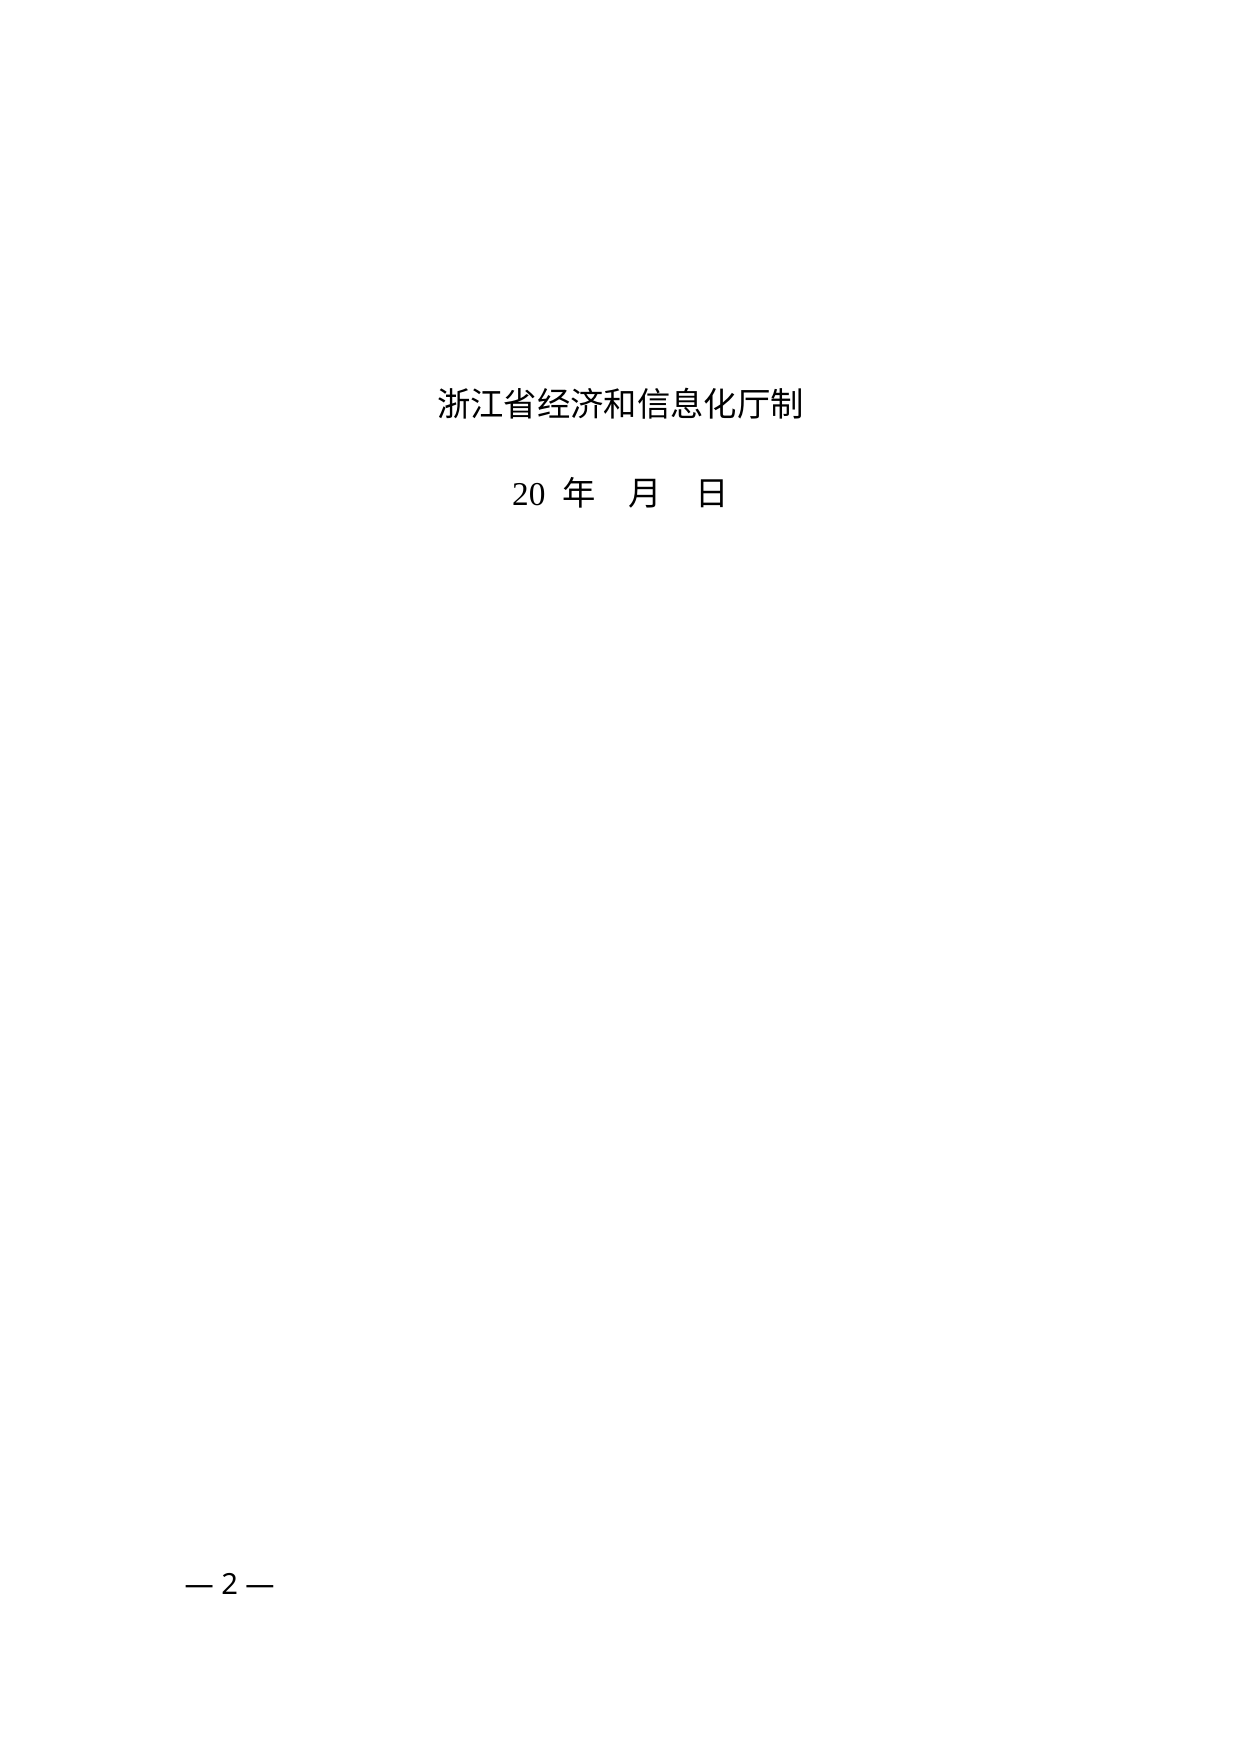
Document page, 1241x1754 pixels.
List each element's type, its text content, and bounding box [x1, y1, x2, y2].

text 20 年 月 日 [165, 458, 1075, 523]
text 浙江省经济和信息化厅制 [165, 369, 1075, 434]
